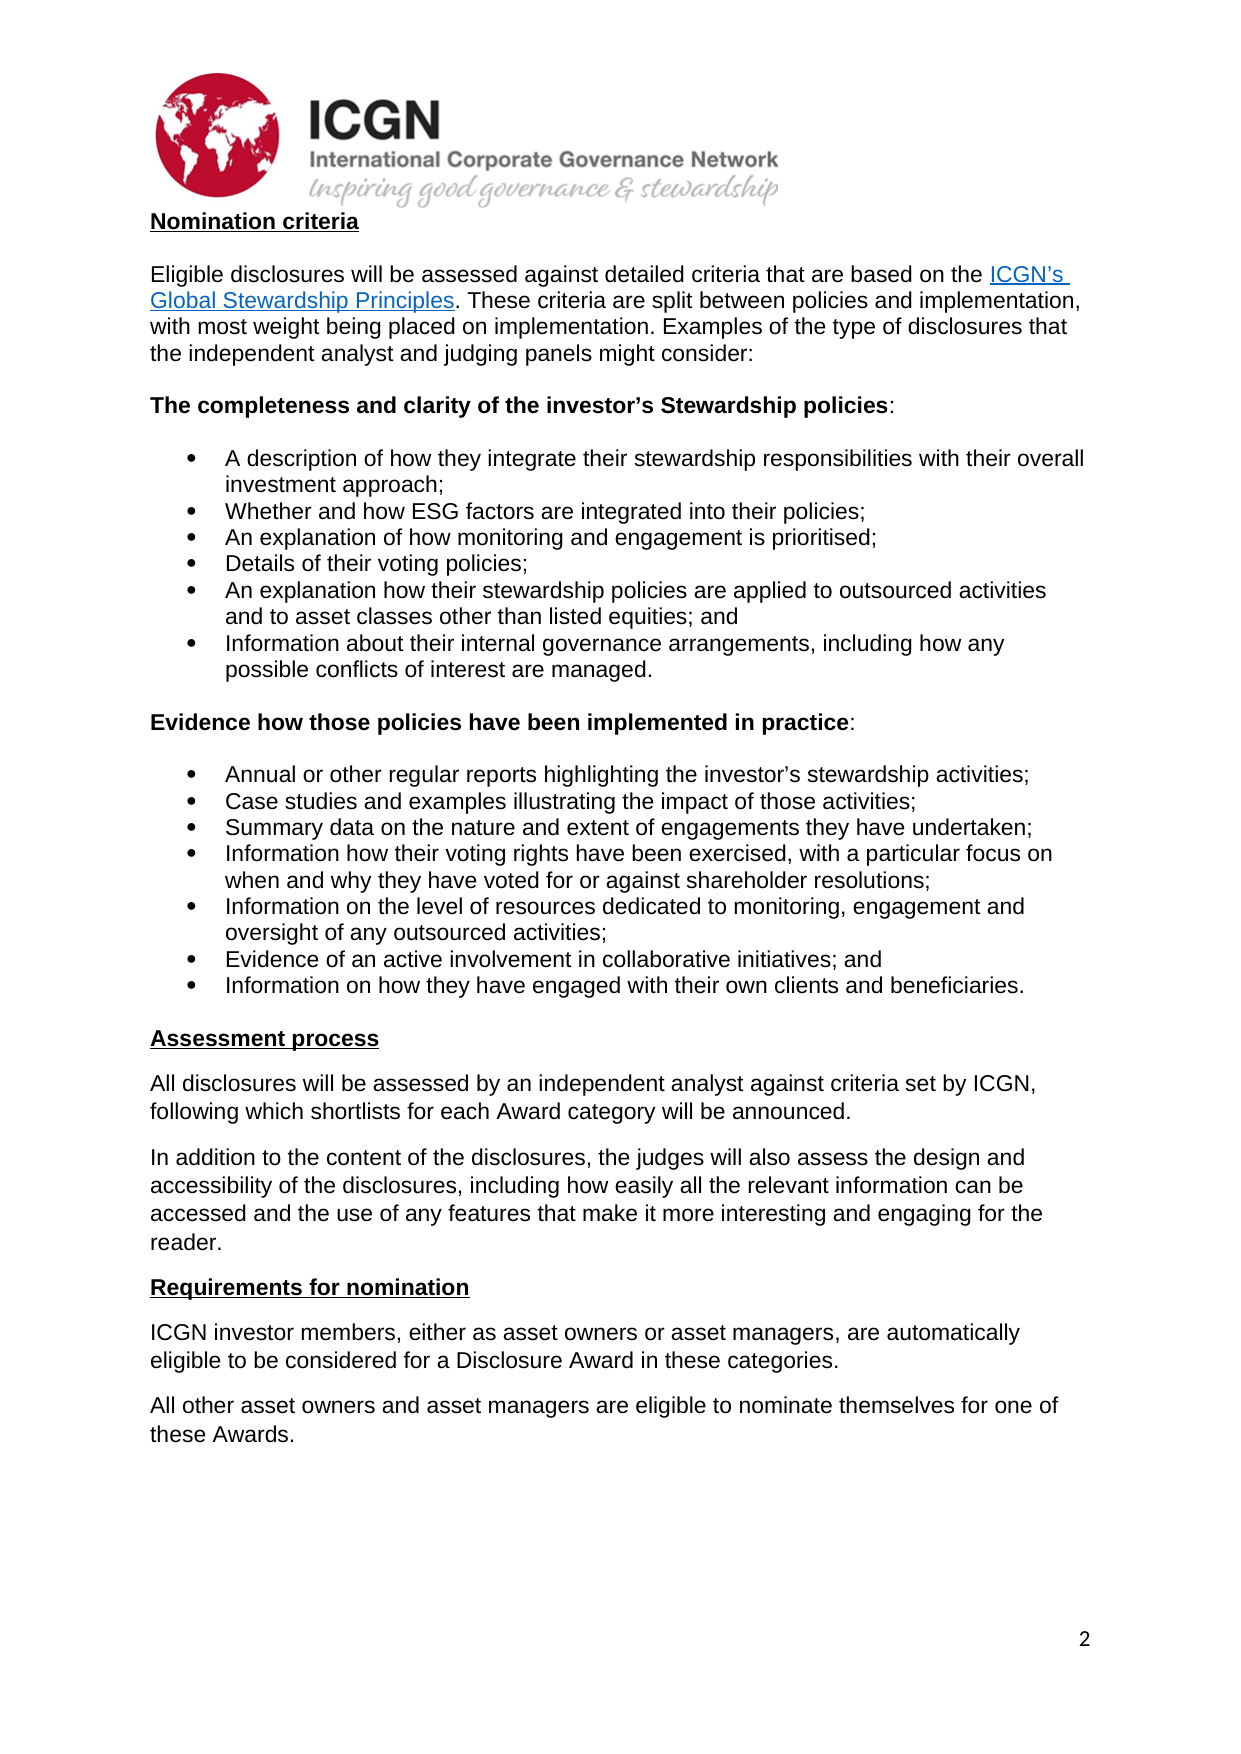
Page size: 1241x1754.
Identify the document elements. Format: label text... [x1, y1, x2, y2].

text Requirements for nomination [150, 1274, 1090, 1300]
list Information about their internal governance arrangements, including how any possible conflicts of interest are managed. [187, 629, 1090, 682]
list Information on the level of resources dedicated to monitoring, engagement and oversight of any outsourced activities; [187, 893, 1090, 946]
picture [150, 73, 778, 208]
list A description of how they integrate their stewardship responsibilities with their overall investment approach; [187, 445, 1090, 498]
text Eligible disclosures will be assessed against detailed criteria that are based on the ICGN’s Global Stewardship Principles. These criteria are split between policies and implementation, with most weight being placed on implementation. Examples of the type of disclosures that the independent analyst and judging panels might consider: [150, 261, 1090, 366]
text In addition to the content of the disclosures, the judges will also assess the design and accessibility of the disclosures, including how easily all the relevant information can be accessed and the use of any features that make it more interesting and engaging for the reader. [150, 1143, 1090, 1255]
list Whether and how ESG factors are integrated into their policies; [187, 498, 1090, 524]
text Assessment process [150, 1025, 1090, 1051]
list Annual or other regular reports highlighting the investor’s stewardship activities; [187, 761, 1090, 788]
list Case studies and examples illustrating the impact of those activities; [187, 788, 1090, 814]
text Evidence how those policies have been implemented in practice: [150, 708, 1090, 735]
text The completeness and clarity of the investor’s Stewardship policies: [150, 392, 1090, 419]
list Information how their voting rights have been exercised, with a particular focus on when and why they have voted for or against shareholder resolutions; [187, 840, 1090, 893]
list Summary data on the nature and extent of engagements they have undertaken; [187, 814, 1090, 840]
text All disclosures will be assessed by an independent analyst against criteria set by ICGN, following which shortlists for each Award category will be announced. [150, 1070, 1090, 1125]
list Information on how they have engaged with their own clients and beneficiaries. [187, 972, 1090, 998]
text Nomination criteria [150, 208, 1090, 234]
text ICGN investor members, either as asset owners or asset managers, are automatically eligible to be considered for a Disclosure Award in these categories. [150, 1319, 1090, 1374]
text All other asset owners and asset managers are eligible to nominate themselves for one of these Awards. [150, 1392, 1090, 1447]
list An explanation of how monitoring and engagement is prioritised; [187, 524, 1090, 550]
list An explanation how their stewardship policies are applied to outsourced activities and to asset classes other than listed equities; and [187, 577, 1090, 629]
list Evidence of an active involvement in collaborative initiatives; and [187, 946, 1090, 972]
list Details of their voting policies; [187, 550, 1090, 577]
